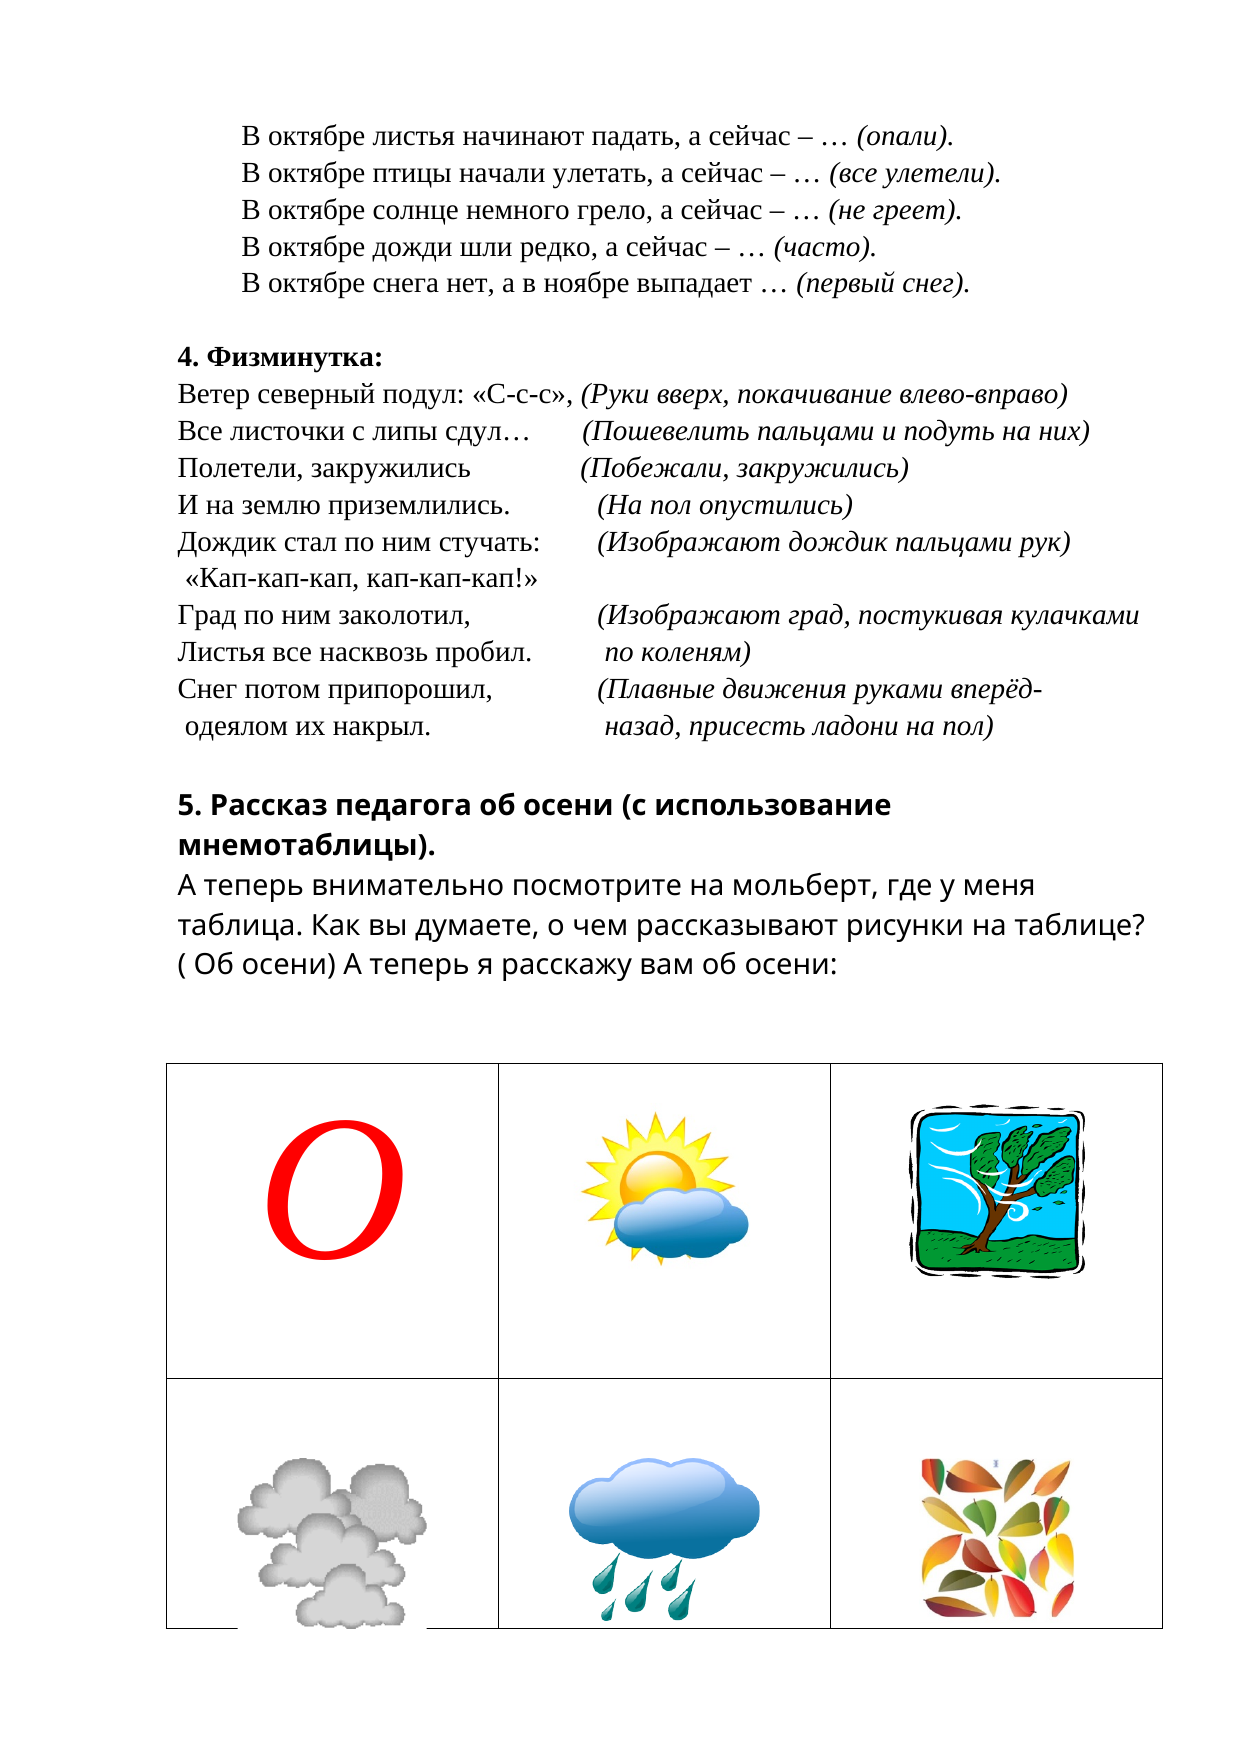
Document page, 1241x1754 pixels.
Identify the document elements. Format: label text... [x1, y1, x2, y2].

picture [908, 1103, 1086, 1279]
text одеялом их накрыл. назад, присесть ладони на пол) [177, 708, 1152, 742]
picture [919, 1458, 1075, 1623]
text В октябре дожди шли редко, а сейчас – … (часто). [177, 229, 1152, 262]
text В октябре птицы начали улетать, а сейчас – … (все улетели). [177, 155, 1152, 188]
text Дождик стал по ним стучать: (Изображают дождик пальцами рук) [177, 524, 1152, 557]
table_header [831, 1064, 1162, 1378]
text Листья все насквозь пробил. по коленям) [177, 634, 1152, 668]
picture [237, 1458, 427, 1629]
table_header О [167, 1064, 498, 1378]
text «Кап-кап-кап, кап-кап-кап!» [177, 561, 1152, 594]
text Полетели, закружились (Побежали, закружились) [177, 450, 1152, 483]
text И на землю приземлились. (На пол опустились) [177, 487, 1152, 520]
text Град по ним заколотил, (Изображают град, постукивая кулачками [177, 597, 1152, 631]
text 5. Рассказ педагога об осени (с использование мнемотаблицы). [436, 785, 1152, 864]
table_header [499, 1064, 830, 1378]
table_cell [167, 1379, 498, 1628]
table_cell [831, 1379, 1162, 1628]
text А теперь внимательно посмотрите на мольберт, где у меня таблица. Как вы думаете, о чем рассказывают рисунки на таблице? ( Об осени) А теперь я расскажу вам об осени: [177, 864, 1152, 983]
table_cell [499, 1379, 830, 1628]
text В октябре солнце немного грело, а сейчас – … (не греет). [177, 192, 1152, 225]
text 4. Физминутка: [177, 339, 1152, 373]
text Все листочки с липы сдул… (Пошевелить пальцами и подуть на них) [177, 413, 1152, 447]
picture [569, 1458, 760, 1621]
picture [573, 1103, 755, 1277]
text Ветер северный подул: «С-с-с», (Руки вверх, покачивание влево-вправо) [177, 376, 1152, 410]
text Снег потом припорошил, (Плавные движения руками вперёд- [177, 671, 1152, 705]
text В октябре листья начинают падать, а сейчас – … (опали). [177, 118, 1152, 152]
text В октябре снега нет, а в ноябре выпадает … (первый снег). [177, 266, 1152, 299]
